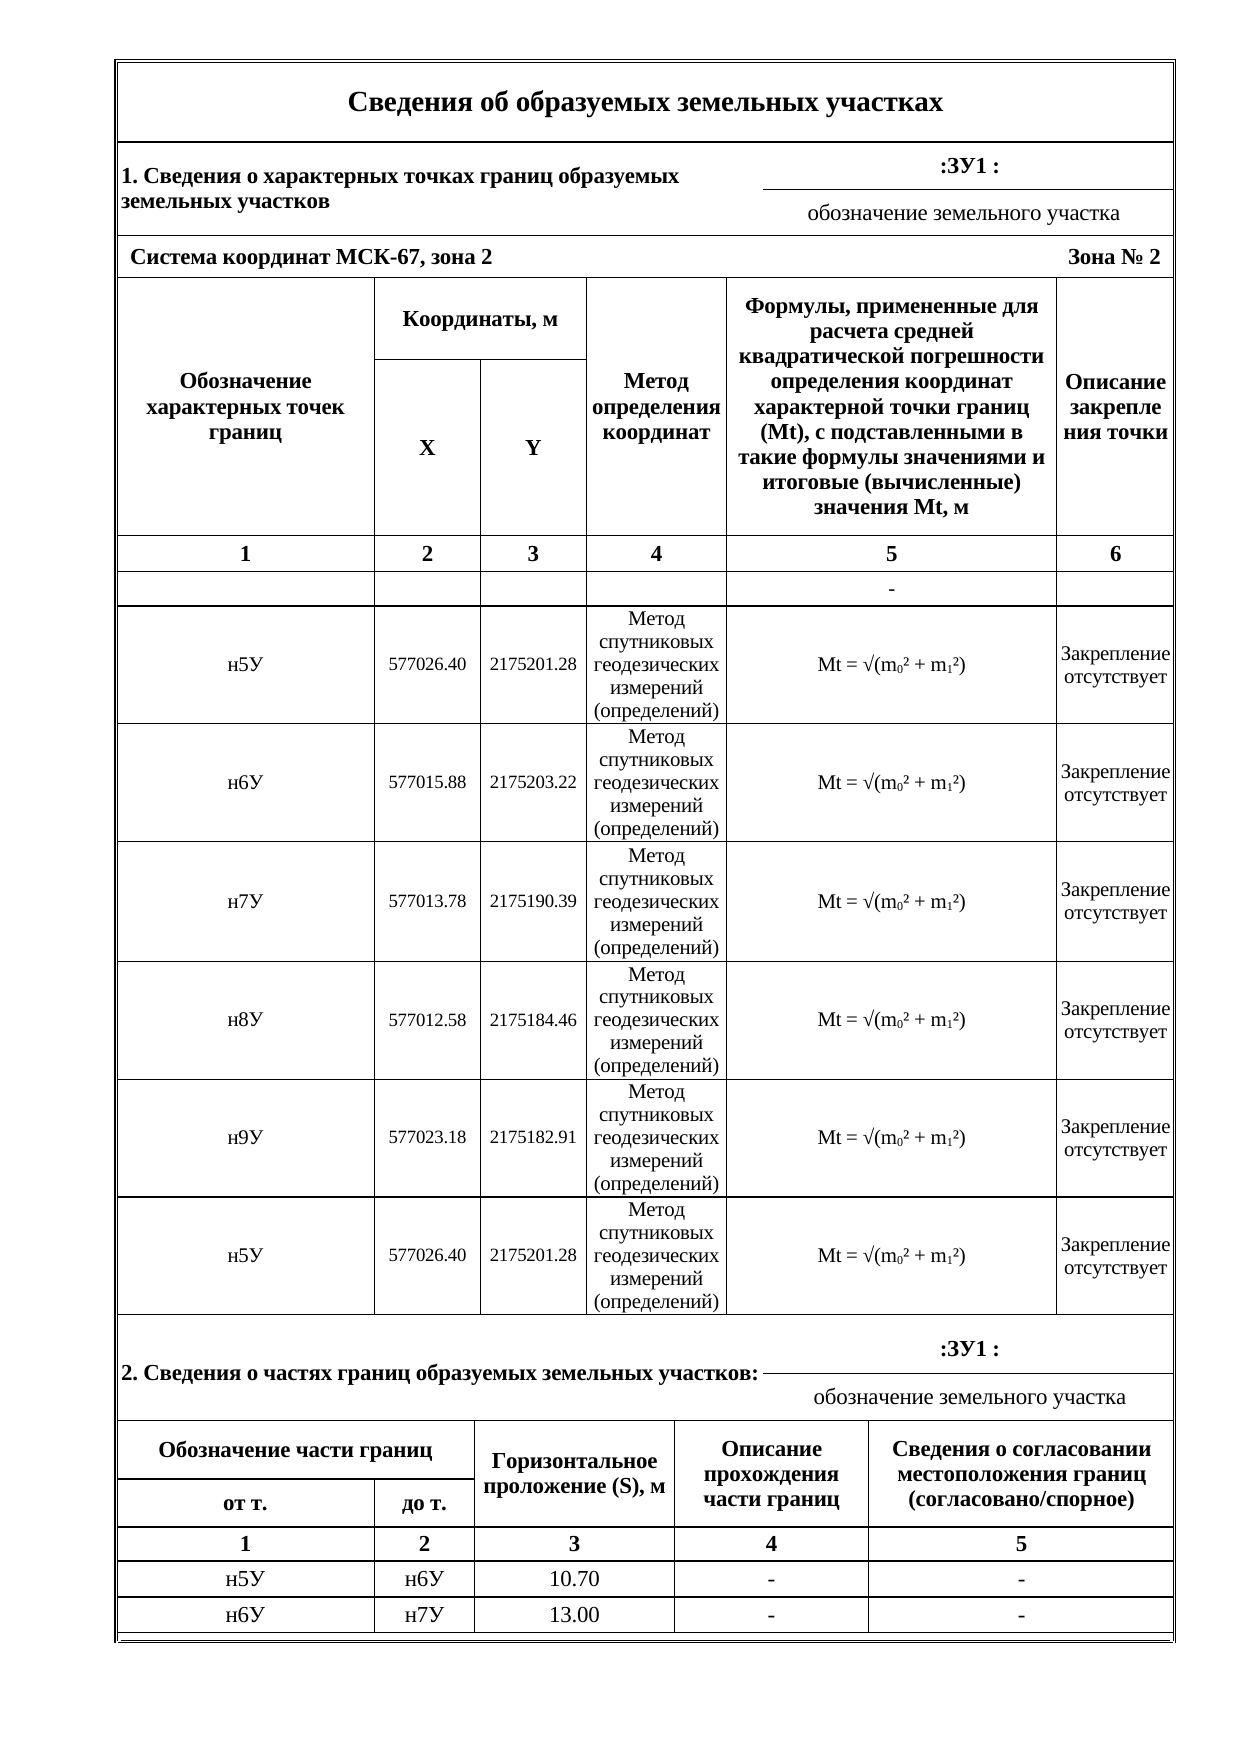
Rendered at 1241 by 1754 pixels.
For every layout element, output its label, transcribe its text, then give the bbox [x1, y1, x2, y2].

table_cell 2 [375, 1528, 474, 1560]
table_cell 2175201.28 [481, 1198, 586, 1314]
table_cell Описание закрепле ния точки [1057, 278, 1173, 535]
table_cell Метод определения координат [587, 278, 726, 535]
table_cell [1163, 236, 1173, 277]
table_cell Закрепление отсутствует [1057, 962, 1173, 1078]
table_cell 2175203.22 [481, 724, 586, 841]
table_cell н7У [118, 842, 374, 961]
table_cell - [675, 1562, 868, 1596]
table_cell - [869, 1562, 1173, 1596]
table_cell Метод спутниковых геодезических измерений (определений) [587, 724, 726, 841]
table_cell Метод спутниковых геодезических измерений (определений) [587, 607, 726, 723]
table_cell Закрепление отсутствует [1057, 842, 1173, 961]
table_cell X [375, 360, 480, 535]
table_cell 577013.78 [375, 842, 480, 961]
table_cell Закрепление отсутствует [1057, 1198, 1173, 1314]
table_cell н6У [118, 1598, 374, 1632]
table_cell - [727, 572, 1056, 605]
table_cell [375, 572, 480, 605]
table_cell Координаты, м [375, 278, 586, 359]
table_cell [118, 1633, 1173, 1639]
table_cell 13.00 [475, 1598, 674, 1632]
table_cell [118, 1315, 1173, 1326]
table_cell 2175190.39 [481, 842, 586, 961]
table_cell Сведения об образуемых земельных участках [118, 63, 1173, 141]
table_cell [481, 572, 586, 605]
table_cell 2175184.46 [481, 962, 586, 1078]
table_cell 3 [475, 1528, 674, 1560]
table_cell 577026.40 [375, 1198, 480, 1314]
table_cell Mt = √(m0² + m1²) [727, 842, 1056, 961]
table_cell 577012.58 [375, 962, 480, 1078]
table_cell Зона № 2 [810, 236, 1162, 277]
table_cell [869, 1421, 1173, 1526]
table_cell Закрепление отсутствует [1057, 1080, 1173, 1196]
table_cell Mt = √(m0² + m1²) [727, 1080, 1056, 1196]
table_cell н9У [118, 1080, 374, 1196]
table_cell 4 [675, 1528, 868, 1560]
table_cell Горизонтальное проложение (S), м [475, 1421, 674, 1526]
table_cell 2175201.28 [481, 607, 586, 723]
table_cell [118, 572, 374, 605]
table_cell [1163, 190, 1173, 235]
table_cell Y [481, 360, 586, 535]
table_cell 5 [869, 1528, 1173, 1560]
table_cell Обозначение характерных точек границ [118, 278, 374, 535]
table_cell 1 [118, 536, 374, 571]
table_cell 10.70 [475, 1562, 674, 1596]
table_cell н5У [118, 607, 374, 723]
table_cell н5У [118, 1198, 374, 1314]
table_cell [1057, 572, 1173, 605]
table_cell от т. [118, 1480, 374, 1526]
table_cell Система координат МСК-67, зона 2 [128, 236, 810, 277]
table_cell Закрепление отсутствует [1057, 607, 1173, 723]
table_cell н6У [375, 1562, 474, 1596]
table_cell :ЗУ1 : [763, 1326, 1173, 1372]
table_cell Описание прохождения части границ [675, 1421, 868, 1526]
table_cell Mt = √(m0² + m1²) [727, 962, 1056, 1078]
table_cell 5 [727, 536, 1056, 571]
table_cell Mt = √(m0² + m1²) [727, 607, 1056, 723]
table_cell н5У [118, 1562, 374, 1596]
table_cell 6 [1057, 536, 1173, 571]
table_cell Метод спутниковых геодезических измерений (определений) [587, 962, 726, 1078]
table_cell [587, 572, 726, 605]
table_cell Закрепление отсутствует [1057, 724, 1173, 841]
table_cell Mt = √(m0² + m1²) [727, 1198, 1056, 1314]
table_cell Формулы, примененные для расчета средней квадратической погрешности определения координат характерной точки границ (Mt), с подставленными в такие формулы значениями и итоговые (вычисленные) значения Mt, м [727, 278, 1056, 535]
table_cell 2 [375, 536, 480, 571]
table_cell - [869, 1598, 1173, 1632]
table_cell :ЗУ1 : [763, 143, 1173, 189]
table_cell н8У [118, 962, 374, 1078]
table_cell 577026.40 [375, 607, 480, 723]
table_cell 1. Сведения о характерных точках границ образуемых земельных участков [118, 143, 762, 235]
table_cell [118, 236, 128, 277]
table_cell 2175182.91 [481, 1080, 586, 1196]
table_cell 2. Сведения о частях границ образуемых земельных участков: [118, 1326, 762, 1420]
table_cell обозначение земельного участка [763, 190, 1162, 235]
table_cell [116, 1640, 1174, 1687]
table_cell - [675, 1598, 868, 1632]
table_cell 1 [118, 1528, 374, 1560]
table_cell Метод спутниковых геодезических измерений (определений) [587, 842, 726, 961]
table_cell 577023.18 [375, 1080, 480, 1196]
table_cell Mt = √(m0² + m1²) [727, 724, 1056, 841]
table_cell Метод спутниковых геодезических измерений (определений) [587, 1080, 726, 1196]
table_cell обозначение земельного участка [763, 1374, 1173, 1420]
table_cell Обозначение части границ [118, 1421, 474, 1478]
table_cell 3 [481, 536, 586, 571]
table_cell Метод спутниковых геодезических измерений (определений) [587, 1198, 726, 1314]
table_cell 577015.88 [375, 724, 480, 841]
table_cell н6У [118, 724, 374, 841]
table_cell н7У [375, 1598, 474, 1632]
table_cell 4 [587, 536, 726, 571]
table_cell до т. [375, 1480, 474, 1526]
